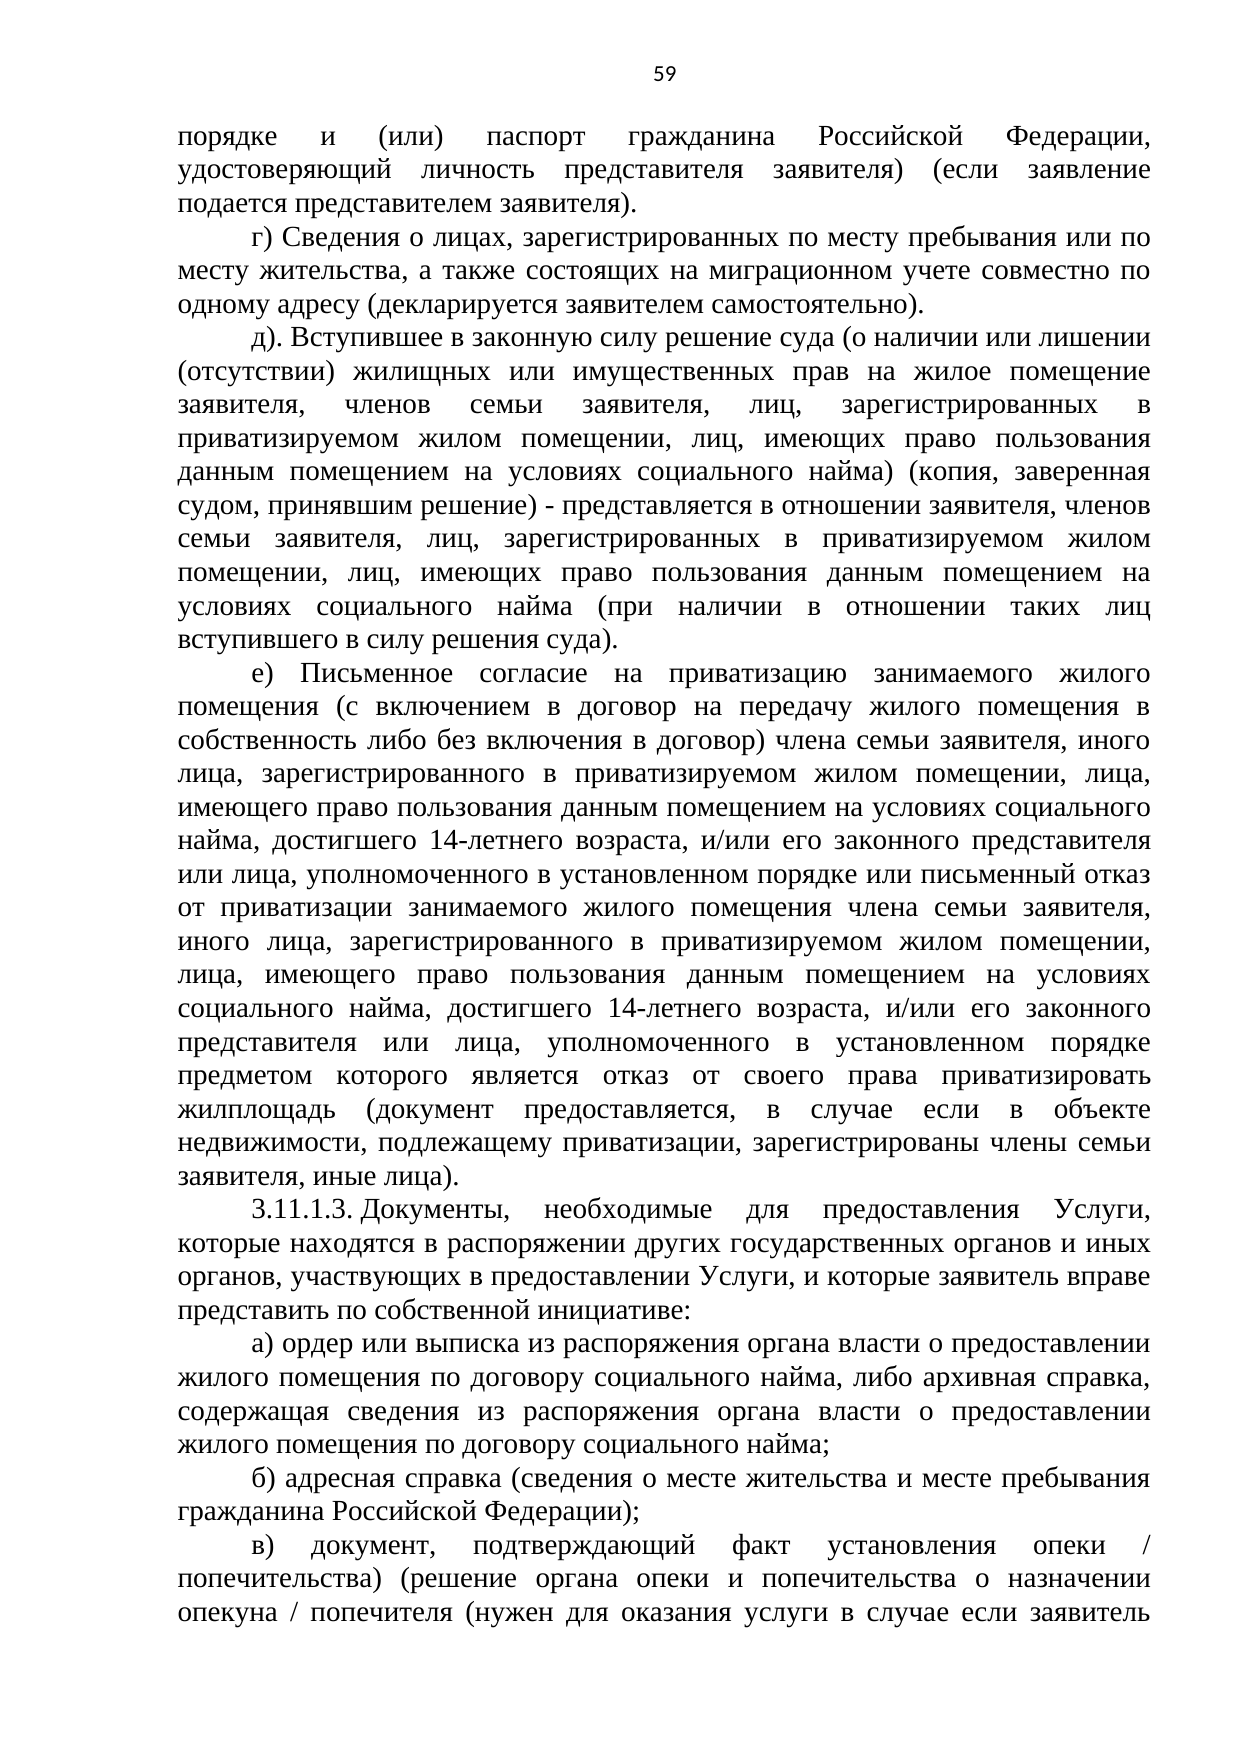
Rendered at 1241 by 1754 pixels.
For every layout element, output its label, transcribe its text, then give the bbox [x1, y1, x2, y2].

text г) Сведения о лицах, зарегистрированных по месту пребывания или по месту жительства, а также состоящих на миграционном учете совместно по одному адресу (декларируется заявителем самостоятельно). [177, 219, 1152, 319]
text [177, 1527, 1152, 1627]
text е) Письменное согласие на приватизацию занимаемого жилого помещения (с включением в договор на передачу жилого помещения в собственность либо без включения в договор) члена семьи заявителя, иного лица, зарегистрированного в приватизируемом жилом помещении, лица, имеющего право пользования данным помещением на условиях социального найма, достигшего 14-летнего возраста, и/или его законного представителя или лица, уполномоченного в установленном порядке или письменный отказ от приватизации занимаемого жилого помещения члена семьи заявителя, иного лица, зарегистрированного в приватизируемом жилом помещении, лица, имеющего право пользования данным помещением на условиях социального найма, достигшего 14-летнего возраста, и/или его законного представителя или лица, уполномоченного в установленном порядке предметом которого является отказ от своего права приватизировать жилплощадь (документ предоставляется, в случае если в объекте недвижимости, подлежащему приватизации, зарегистрированы члены семьи заявителя, иные лица). [177, 655, 1152, 1191]
text а) ордер или выписка из распоряжения органа власти о предоставлении жилого помещения по договору социального найма, либо архивная справка, содержащая сведения из распоряжения органа власти о предоставлении жилого помещения по договору социального найма; [177, 1326, 1152, 1460]
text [177, 118, 1152, 219]
text д). Вступившее в законную силу решение суда (о наличии или лишении (отсутствии) жилищных или имущественных прав на жилое помещение заявителя, членов семьи заявителя, лиц, зарегистрированных в приватизируемом жилом помещении, лиц, имеющих право пользования данным помещением на условиях социального найма) (копия, заверенная судом, принявшим решение) - представляется в отношении заявителя, членов семьи заявителя, лиц, зарегистрированных в приватизируемом жилом помещении, лиц, имеющих право пользования данным помещением на условиях социального найма (при наличии в отношении таких лиц вступившего в силу решения суда). [177, 319, 1152, 655]
text б) адресная справка (сведения о месте жительства и месте пребывания гражданина Российской Федерации); [177, 1460, 1152, 1527]
text 3.11.1.3. Документы, необходимые для предоставления Услуги, которые находятся в распоряжении других государственных органов и иных органов, участвующих в предоставлении Услуги, и которые заявитель вправе представить по собственной инициативе: [177, 1191, 1152, 1326]
